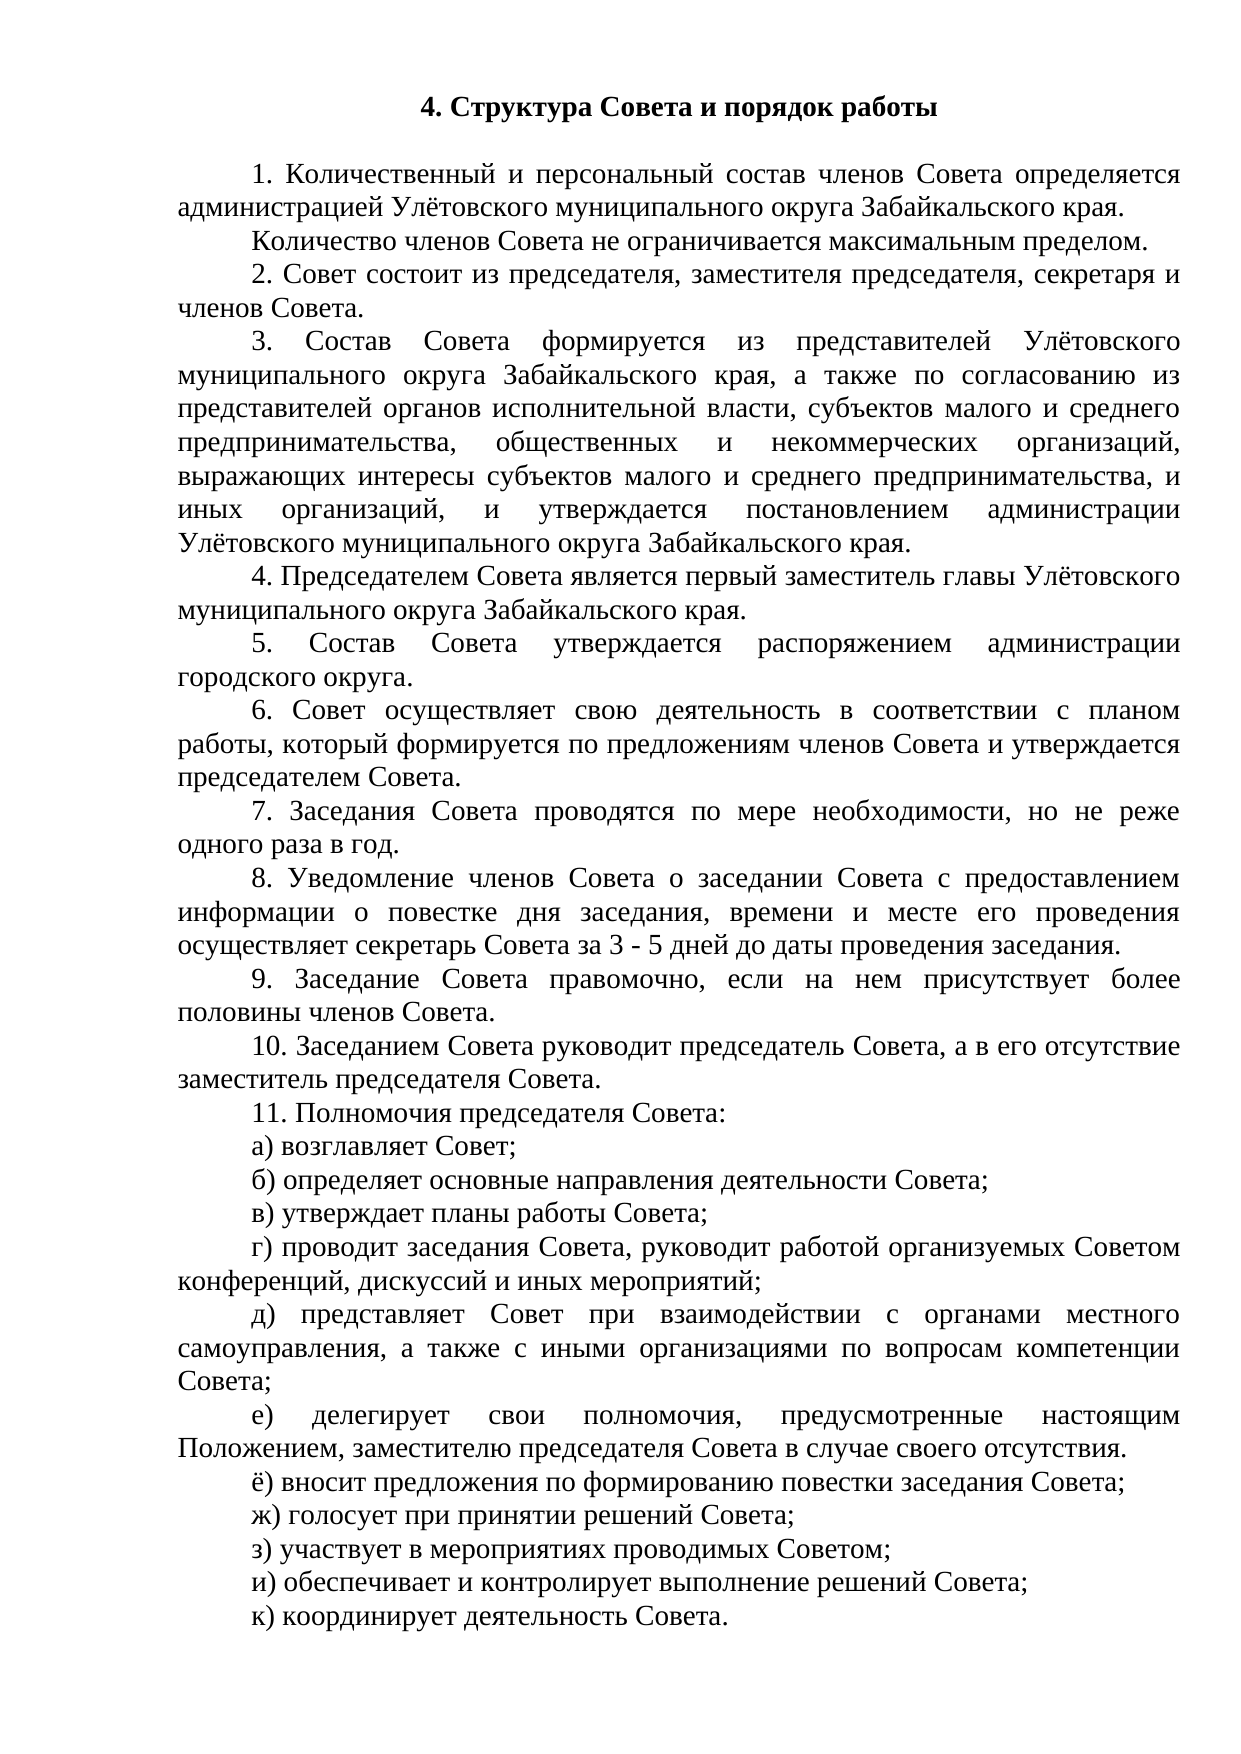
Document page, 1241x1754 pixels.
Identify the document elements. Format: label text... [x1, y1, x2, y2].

text а) возглавляет Совет; [177, 1128, 1181, 1162]
text 2. Совет состоит из председателя, заместителя председателя, секретаря и членов Совета. [177, 256, 1181, 323]
text к) координирует деятельность Совета. [177, 1598, 1181, 1632]
text Количество членов Совета не ограничивается максимальным пределом. [177, 223, 1181, 256]
text 8. Уведомление членов Совета о заседании Совета с предоставлением информации о повестке дня заседания, времени и месте его проведения осуществляет секретарь Совета за 3 - 5 дней до даты проведения заседания. [177, 860, 1181, 961]
text 11. Полномочия председателя Совета: [177, 1095, 1181, 1128]
text 7. Заседания Совета проводятся по мере необходимости, но не реже одного раза в год. [177, 793, 1181, 860]
text в) утверждает планы работы Совета; [177, 1196, 1181, 1229]
text 4. Председателем Совета является первый заместитель главы Улётовского муниципального округа Забайкальского края. [177, 558, 1181, 625]
text 10. Заседанием Совета руководит председатель Совета, а в его отсутствие заместитель председателя Совета. [177, 1028, 1181, 1095]
text г) проводит заседания Совета, руководит работой организуемых Советом конференций, дискуссий и иных мероприятий; [177, 1229, 1181, 1296]
text ё) вносит предложения по формированию повестки заседания Совета; [177, 1464, 1181, 1497]
text д) представляет Совет при взаимодействии с органами местного самоуправления, а также с иными организациями по вопросам компетенции Совета; [177, 1296, 1181, 1397]
text 5. Состав Совета утверждается распоряжением администрации городского округа. [177, 625, 1181, 692]
text б) определяет основные направления деятельности Совета; [177, 1162, 1181, 1196]
text 9. Заседание Совета правомочно, если на нем присутствует более половины членов Совета. [177, 961, 1181, 1028]
text 1. Количественный и персональный состав членов Совета определяется администрацией Улётовского муниципального округа Забайкальского края. [177, 156, 1181, 223]
text 3. Состав Совета формируется из представителей Улётовского муниципального округа Забайкальского края, а также по согласованию из представителей органов исполнительной власти, субъектов малого и среднего предпринимательства, общественных и некоммерческих организаций, выражающих интересы субъектов малого и среднего предпринимательства, и иных организаций, и утверждается постановлением администрации Улётовского муниципального округа Забайкальского края. [177, 323, 1181, 558]
text 4. Структура Совета и порядок работы [177, 89, 1181, 122]
text е) делегирует свои полномочия, предусмотренные настоящим Положением, заместителю председателя Совета в случае своего отсутствия. [177, 1397, 1181, 1464]
text 6. Совет осуществляет свою деятельность в соответствии с планом работы, который формируется по предложениям членов Совета и утверждается председателем Совета. [177, 692, 1181, 793]
text з) участвует в мероприятиях проводимых Советом; [177, 1531, 1181, 1564]
text ж) голосует при принятии решений Совета; [177, 1497, 1181, 1531]
text и) обеспечивает и контролирует выполнение решений Совета; [177, 1564, 1181, 1598]
